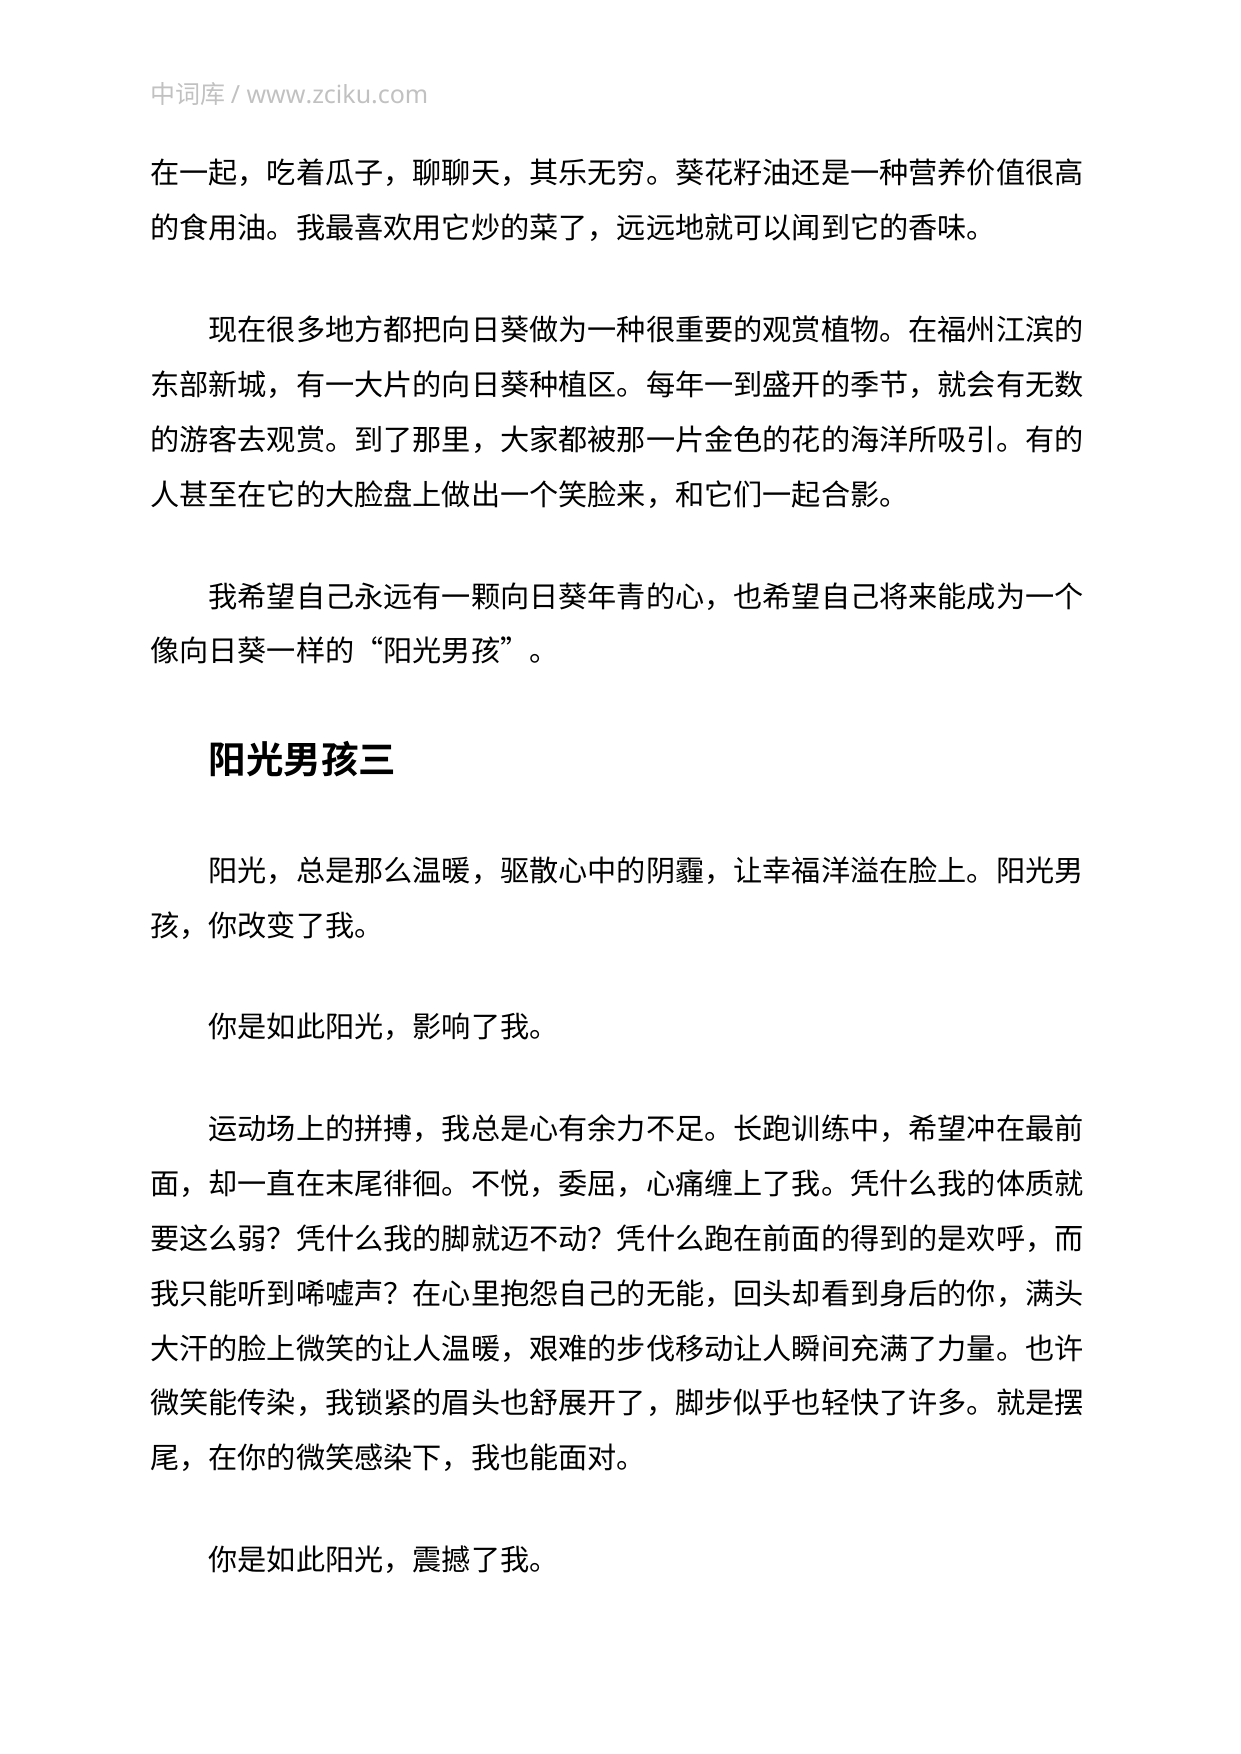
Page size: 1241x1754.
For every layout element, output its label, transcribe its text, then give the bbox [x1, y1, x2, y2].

text 阳光男孩三 [150, 730, 1090, 784]
text 你是如此阳光，震撼了我。 [150, 1537, 1090, 1579]
text 我希望自己永远有一颗向日葵年青的心，也希望自己将来能成为一个像向日葵一样的“阳光男孩”。 [150, 573, 1090, 670]
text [150, 150, 1090, 247]
text 阳光，总是那么温暖，驱散心中的阴霾，让幸福洋溢在脸上。阳光男孩，你改变了我。 [150, 847, 1090, 944]
text 运动场上的拼搏，我总是心有余力不足。长跑训练中，希望冲在最前面，却一直在末尾徘徊。不悦，委屈，心痛缠上了我。凭什么我的体质就要这么弱？凭什么我的脚就迈不动？凭什么跑在前面的得到的是欢呼，而我只能听到唏嘘声？在心里抱怨自己的无能，回头却看到身后的你，满头大汗的脸上微笑的让人温暖，艰难的步伐移动让人瞬间充满了力量。也许微笑能传染，我锁紧的眉头也舒展开了，脚步似乎也轻快了许多。就是摆尾，在你的微笑感染下，我也能面对。 [150, 1106, 1090, 1477]
text 你是如此阳光，影响了我。 [150, 1004, 1090, 1046]
text 现在很多地方都把向日葵做为一种很重要的观赏植物。在福州江滨的东部新城，有一大片的向日葵种植区。每年一到盛开的季节，就会有无数的游客去观赏。到了那里，大家都被那一片金色的花的海洋所吸引。有的人甚至在它的大脸盘上做出一个笑脸来，和它们一起合影。 [150, 307, 1090, 514]
